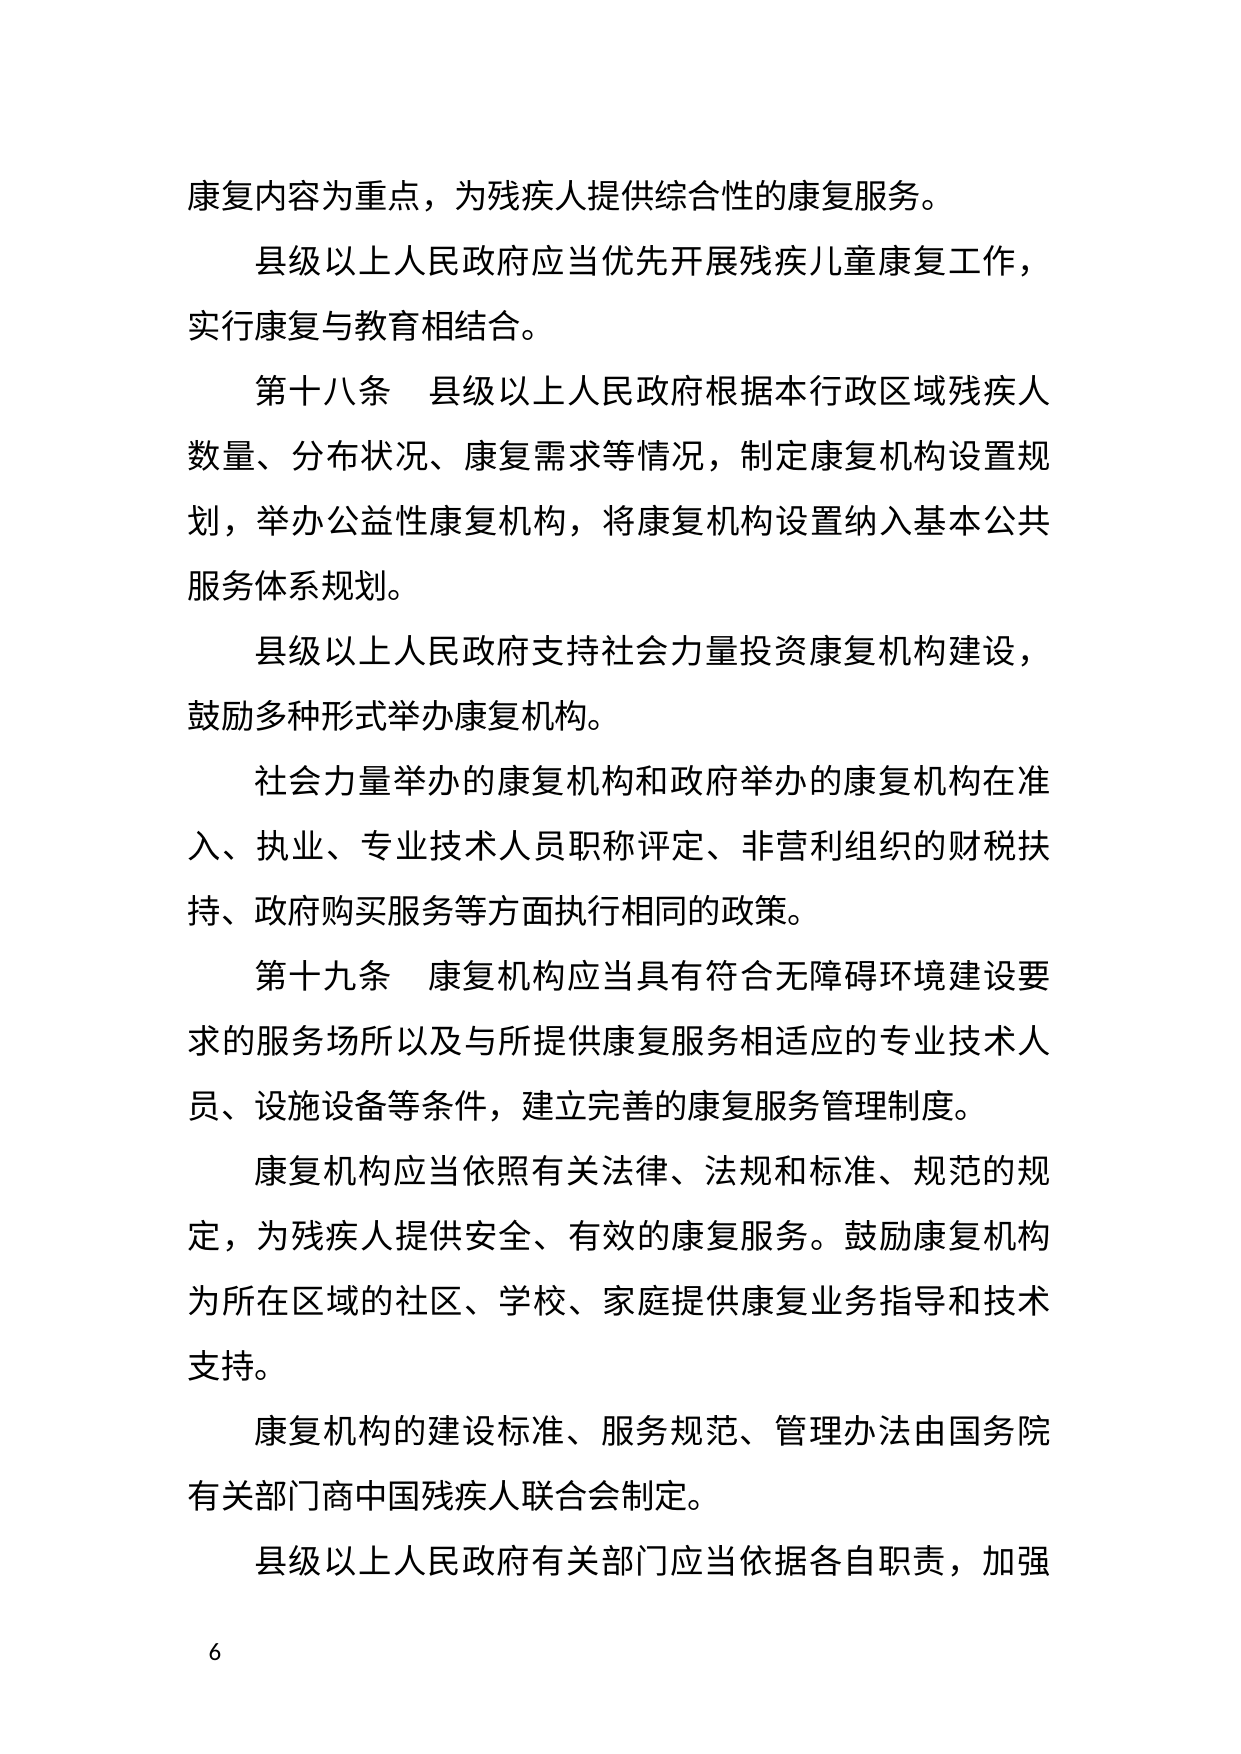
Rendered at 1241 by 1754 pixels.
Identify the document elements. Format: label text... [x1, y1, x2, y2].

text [187, 162, 1053, 227]
text 社会力量举办的康复机构和政府举办的康复机构在准入、执业、专业技术人员职称评定、非营利组织的财税扶持、政府购买服务等方面执行相同的政策。 [187, 747, 1053, 942]
text 第十九条 康复机构应当具有符合无障碍环境建设要求的服务场所以及与所提供康复服务相适应的专业技术人员、设施设备等条件，建立完善的康复服务管理制度。 [187, 942, 1053, 1137]
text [187, 1527, 1053, 1592]
text 县级以上人民政府应当优先开展残疾儿童康复工作，实行康复与教育相结合。 [187, 227, 1053, 357]
text 第十八条 县级以上人民政府根据本行政区域残疾人数量、分布状况、康复需求等情况，制定康复机构设置规划，举办公益性康复机构，将康复机构设置纳入基本公共服务体系规划。 [187, 357, 1053, 617]
text 县级以上人民政府支持社会力量投资康复机构建设，鼓励多种形式举办康复机构。 [187, 617, 1053, 747]
text 康复机构应当依照有关法律、法规和标准、规范的规定，为残疾人提供安全、有效的康复服务。鼓励康复机构为所在区域的社区、学校、家庭提供康复业务指导和技术支持。 [187, 1137, 1053, 1397]
text 康复机构的建设标准、服务规范、管理办法由国务院有关部门商中国残疾人联合会制定。 [187, 1397, 1053, 1527]
